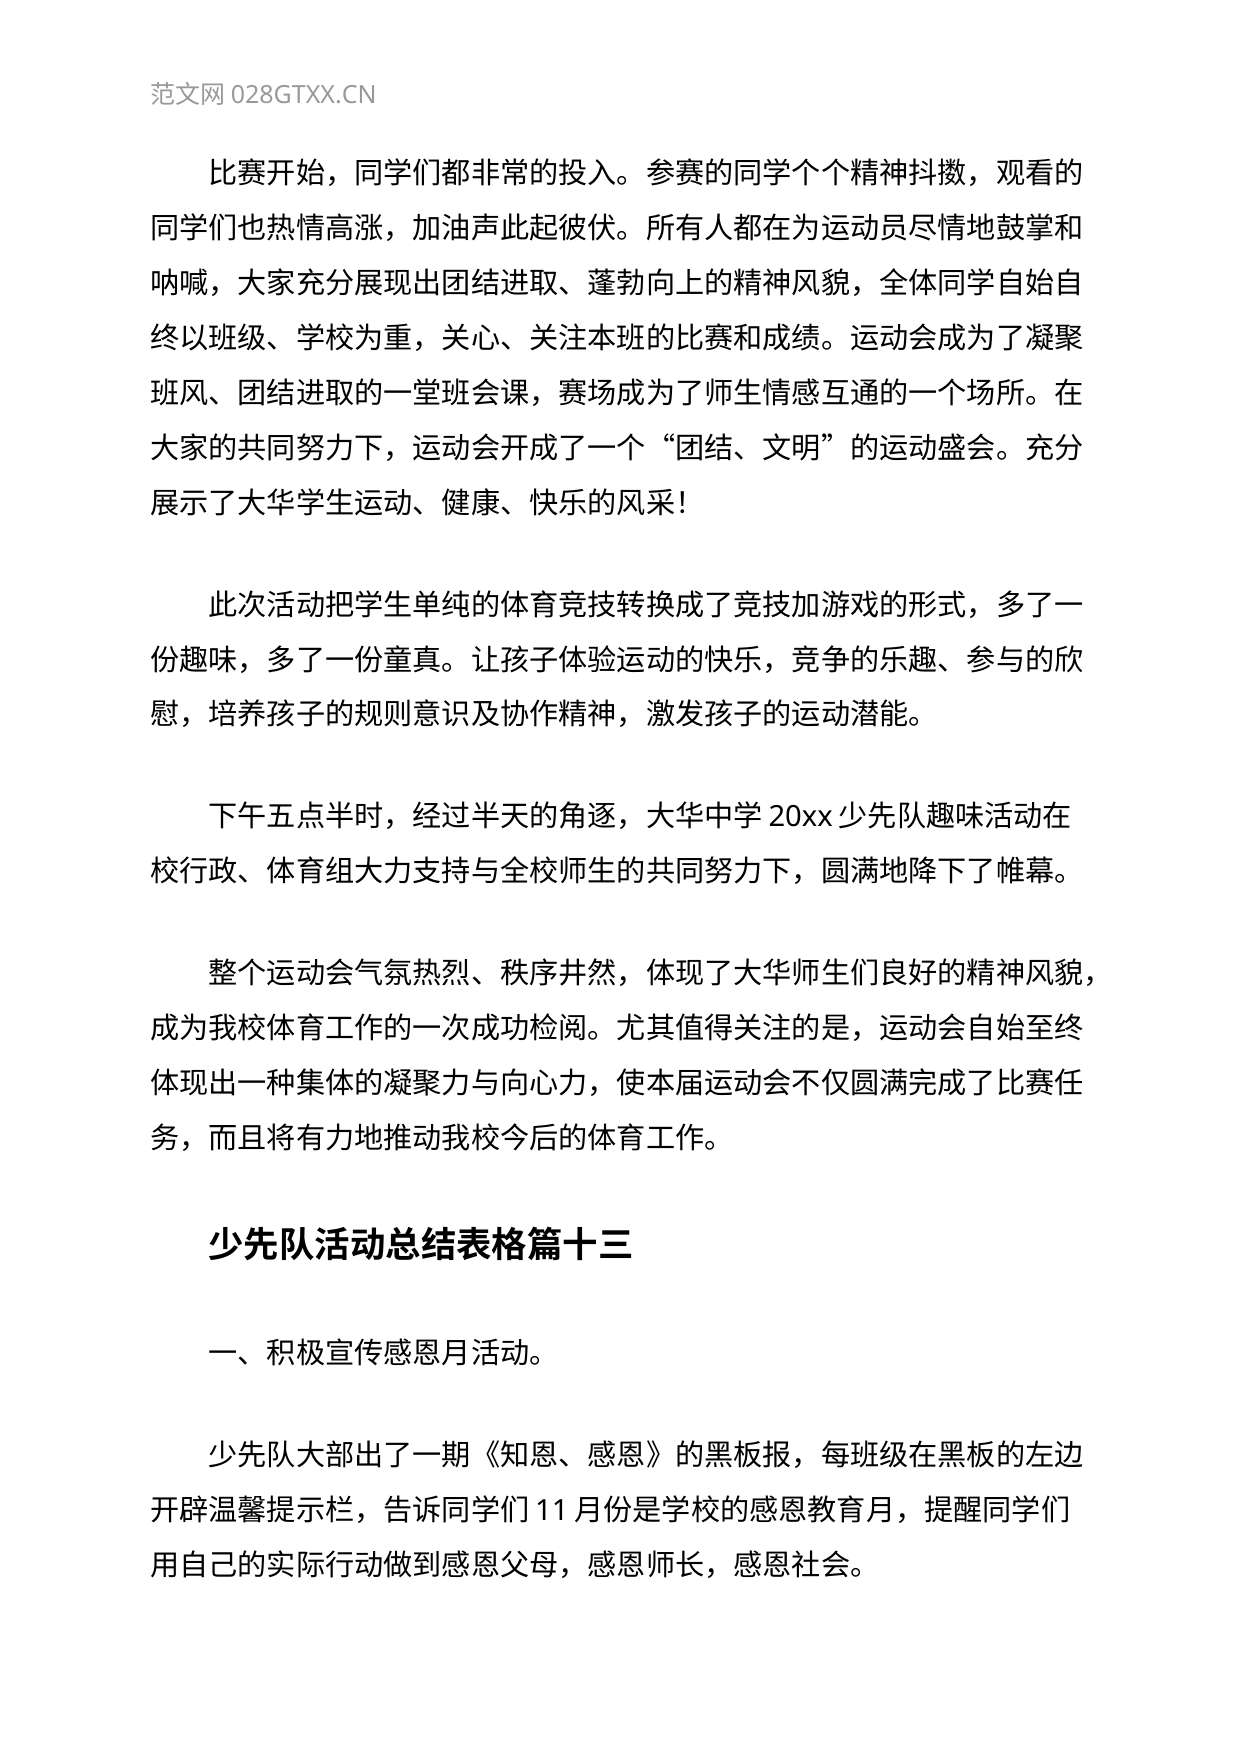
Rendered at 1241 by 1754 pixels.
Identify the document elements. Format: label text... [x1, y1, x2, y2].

text 一、积极宣传感恩月活动。 [150, 1329, 1090, 1372]
text 此次活动把学生单纯的体育竞技转换成了竞技加游戏的形式，多了一份趣味，多了一份童真。让孩子体验运动的快乐，竞争的乐趣、参与的欣慰，培养孩子的规则意识及协作精神，激发孩子的运动潜能。 [150, 581, 1090, 733]
text 少先队大部出了一期《知恩、感恩》的黑板报，每班级在黑板的左边开辟温馨提示栏，告诉同学们11月份是学校的感恩教育月，提醒同学们用自己的实际行动做到感恩父母，感恩师长，感恩社会。 [150, 1431, 1090, 1583]
text 下午五点半时，经过半天的角逐，大华中学20xx少先队趣味活动在校行政、体育组大力支持与全校师生的共同努力下，圆满地降下了帷幕。 [150, 793, 1090, 890]
text 比赛开始，同学们都非常的投入。参赛的同学个个精神抖擞，观看的同学们也热情高涨，加油声此起彼伏。所有人都在为运动员尽情地鼓掌和呐喊，大家充分展现出团结进取、蓬勃向上的精神风貌，全体同学自始自终以班级、学校为重，关心、关注本班的比赛和成绩。运动会成为了凝聚班风、团结进取的一堂班会课，赛场成为了师生情感互通的一个场所。在大家的共同努力下，运动会开成了一个“团结、文明”的运动盛会。充分展示了大华学生运动、健康、快乐的风采！ [150, 150, 1090, 522]
text 少先队活动总结表格篇十三 [150, 1216, 1090, 1267]
text 整个运动会气氛热烈、秩序井然，体现了大华师生们良好的精神风貌，成为我校体育工作的一次成功检阅。尤其值得关注的是，运动会自始至终体现出一种集体的凝聚力与向心力，使本届运动会不仅圆满完成了比赛任务，而且将有力地推动我校今后的体育工作。 [150, 949, 1090, 1156]
